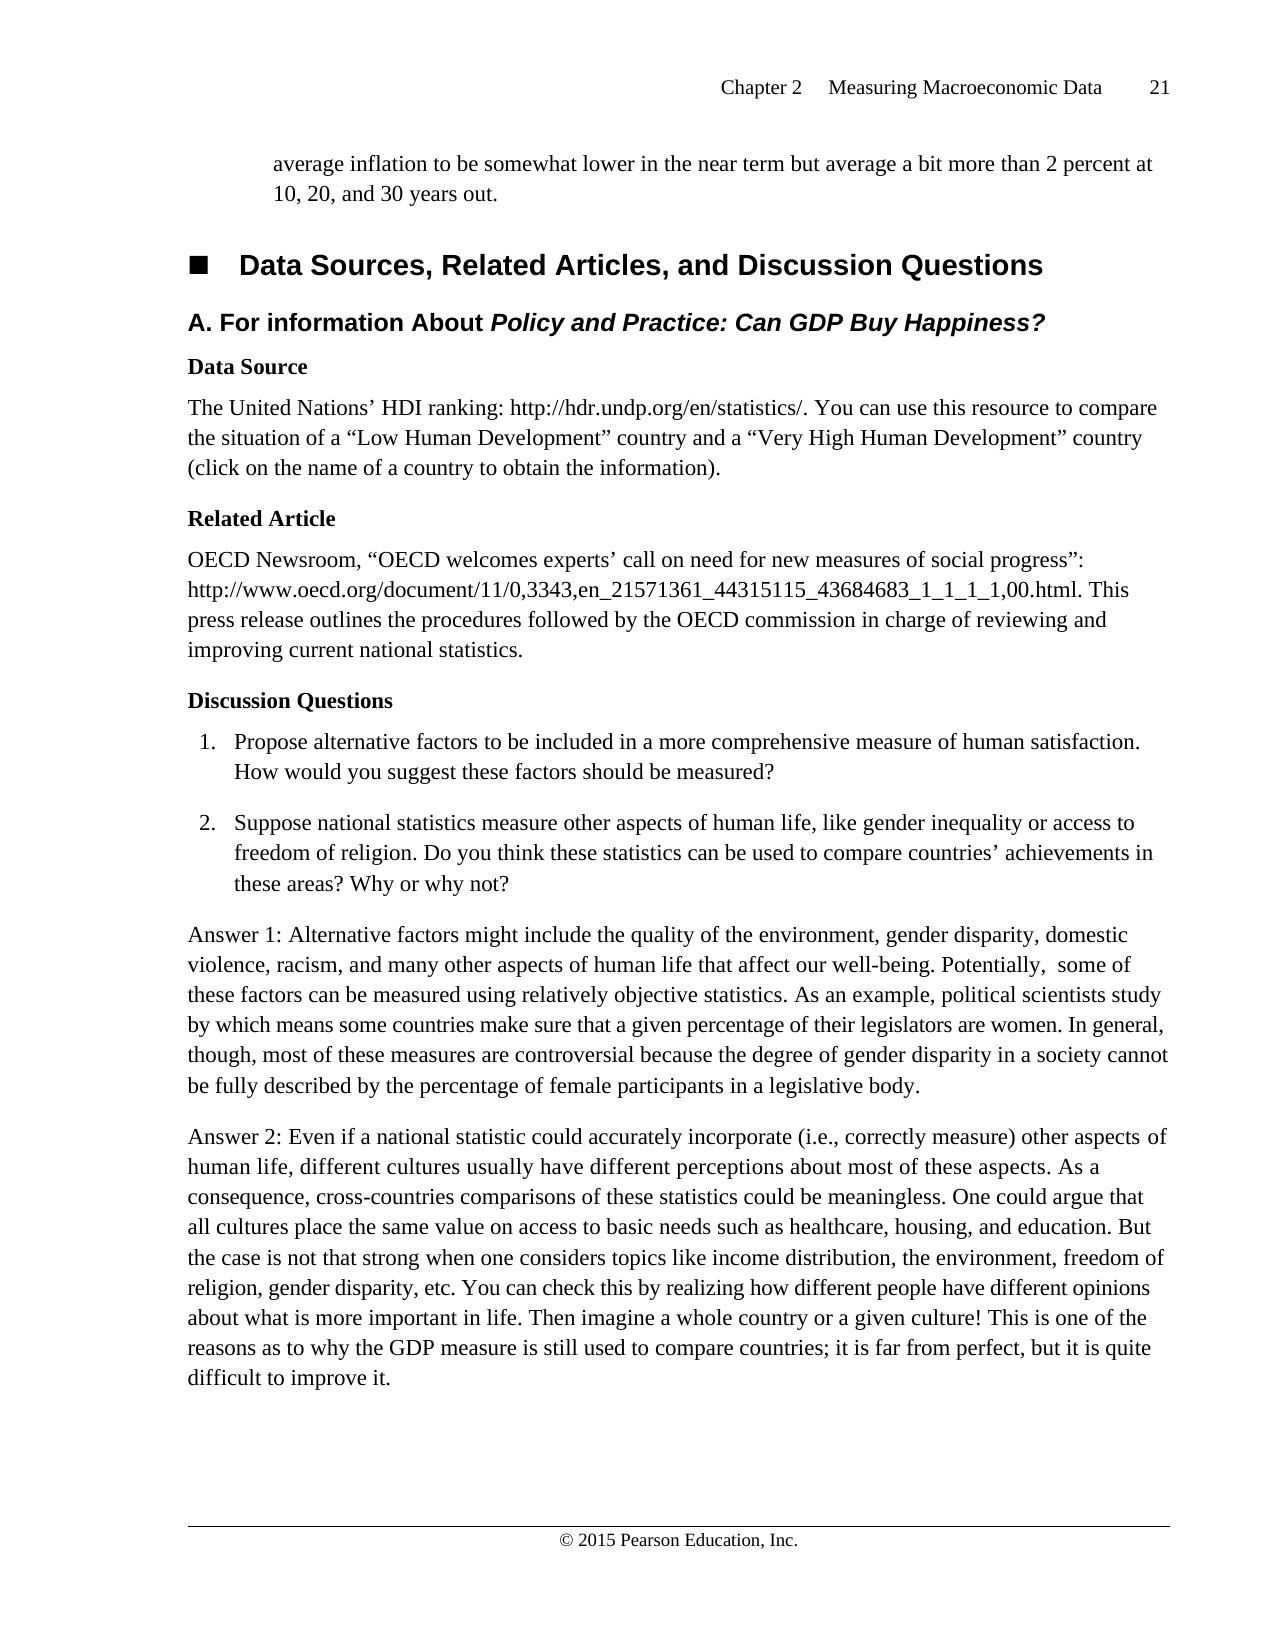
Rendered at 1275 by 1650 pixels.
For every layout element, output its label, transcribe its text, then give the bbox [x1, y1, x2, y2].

text A. For information About Policy and Practice: Can GDP Buy Happiness? [187, 307, 1117, 336]
text The United Nations’ HDI ranking: http://hdr.undp.org/en/statistics/. You can use this resource to compare the situation of a “Low Human Development” country and a “Very High Human Development” country (click on the name of a country to obtain the information). [187, 394, 1170, 480]
list 1. Propose alternative factors to be included in a more comprehensive measure of human satisfaction. How would you suggest these factors should be measured? [187, 728, 1170, 784]
text Related Article [187, 505, 1117, 531]
text Answer 2: Even if a national statistic could accurately incorporate (i.e., correctly measure) other aspects of human life, different cultures usually have different perceptions about most of these aspects. As a consequence, cross-countries comparisons of these statistics could be meaningless. One could argue that all cultures place the same value on access to basic needs such as healthcare, housing, and education. But the case is not that strong when one considers topics like income distribution, the environment, freedom of religion, gender disparity, etc. You can check this by realizing how different people have different opinions about what is more important in life. Then imagine a whole country or a given culture! This is one of the reasons as to why the GDP measure is still used to compare countries; it is far from perfect, but it is quite difficult to improve it. [187, 1123, 1170, 1391]
list 2. Suppose national statistics measure other aspects of human life, like gender inequality or access to freedom of religion. Do you think these statistics can be used to compare countries’ achievements in these areas? Why or why not? [187, 809, 1170, 896]
text OECD Newsroom, “OECD welcomes experts’ call on need for new measures of social progress”: http://www.oecd.org/document/11/0,3343,en_21571361_44315115_43684683_1_1_1_1,00.html. This press release outlines the procedures followed by the OECD commission in charge of reviewing and improving current national statistics. [187, 546, 1170, 663]
text Discussion Questions [187, 687, 1117, 714]
text Answer 1: Alternative factors might include the quality of the environment, gender disparity, domestic violence, racism, and many other aspects of human life that affect our well-being. Potentially, some of these factors can be measured using relatively objective statistics. As an example, political scientists study by which means some countries make sure that a given percentage of their legislators are women. In general, though, most of these measures are controversial because the degree of gender disparity in a society cannot be fully described by the percentage of female participants in a legislative body. [187, 921, 1170, 1098]
text Data Source [187, 353, 1117, 379]
list Data Sources, Related Articles, and Discussion Questions [187, 248, 1170, 282]
